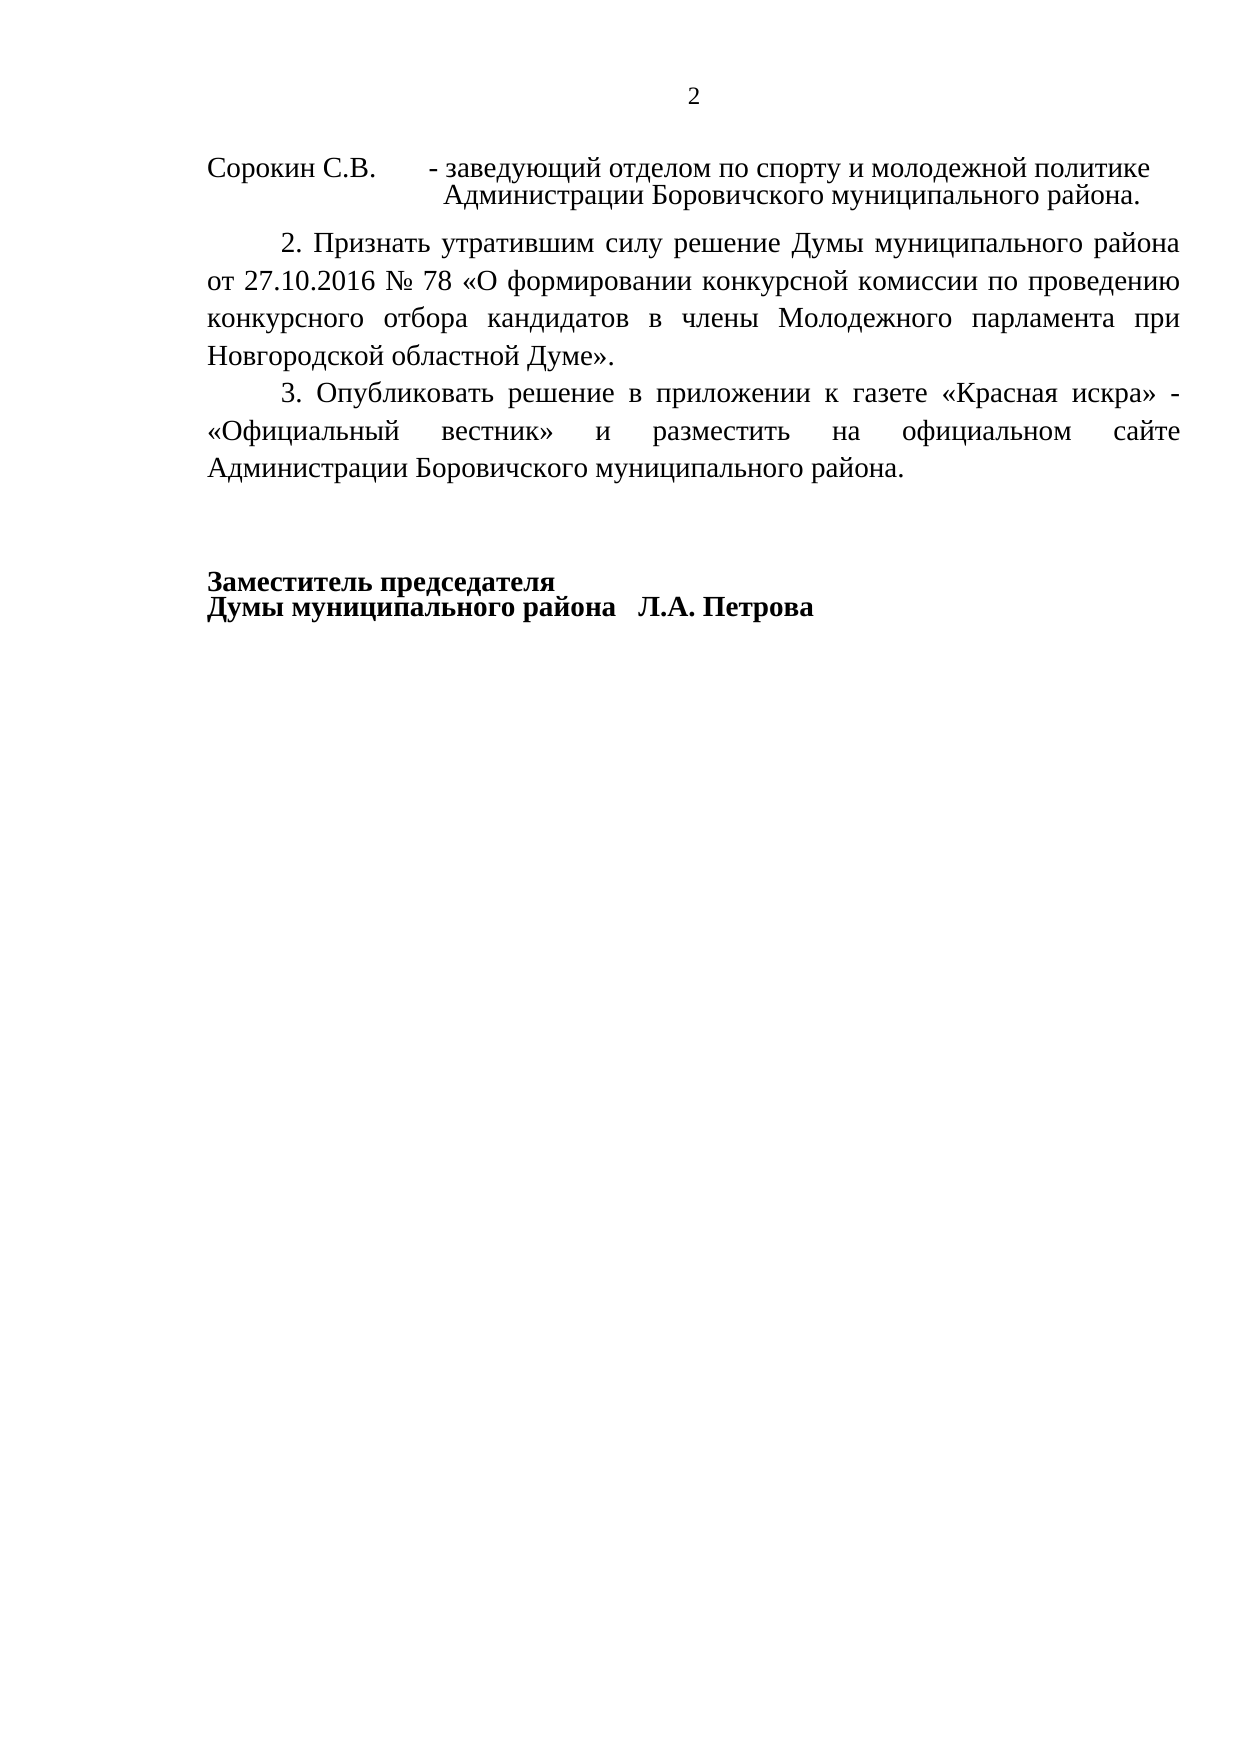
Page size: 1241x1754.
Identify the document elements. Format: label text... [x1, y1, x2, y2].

text Администрации Боровичского муниципального района. [207, 184, 1181, 209]
text Думы муниципального района Л.А. Петрова [224, 597, 1181, 622]
text Сорокин С.В. - заведующий отделом по спорту и молодежной политике [207, 147, 1181, 184]
text Заместитель председателя [207, 572, 1181, 597]
text 2 [207, 84, 1181, 109]
text 2. Признать утратившим силу решение Думы муниципального района от 27.10.2016 № 78 «О формировании конкурсной комиссии по проведению конкурсного отбора кандидатов в члены Молодежного парламента при Новгородской областной Думе». [207, 222, 1181, 372]
text 3. Опубликовать решение в приложении к газете «Красная искра» - «Официальный вестник» и разместить на официальном сайте Администрации Боровичского муниципального района. [207, 372, 1181, 484]
